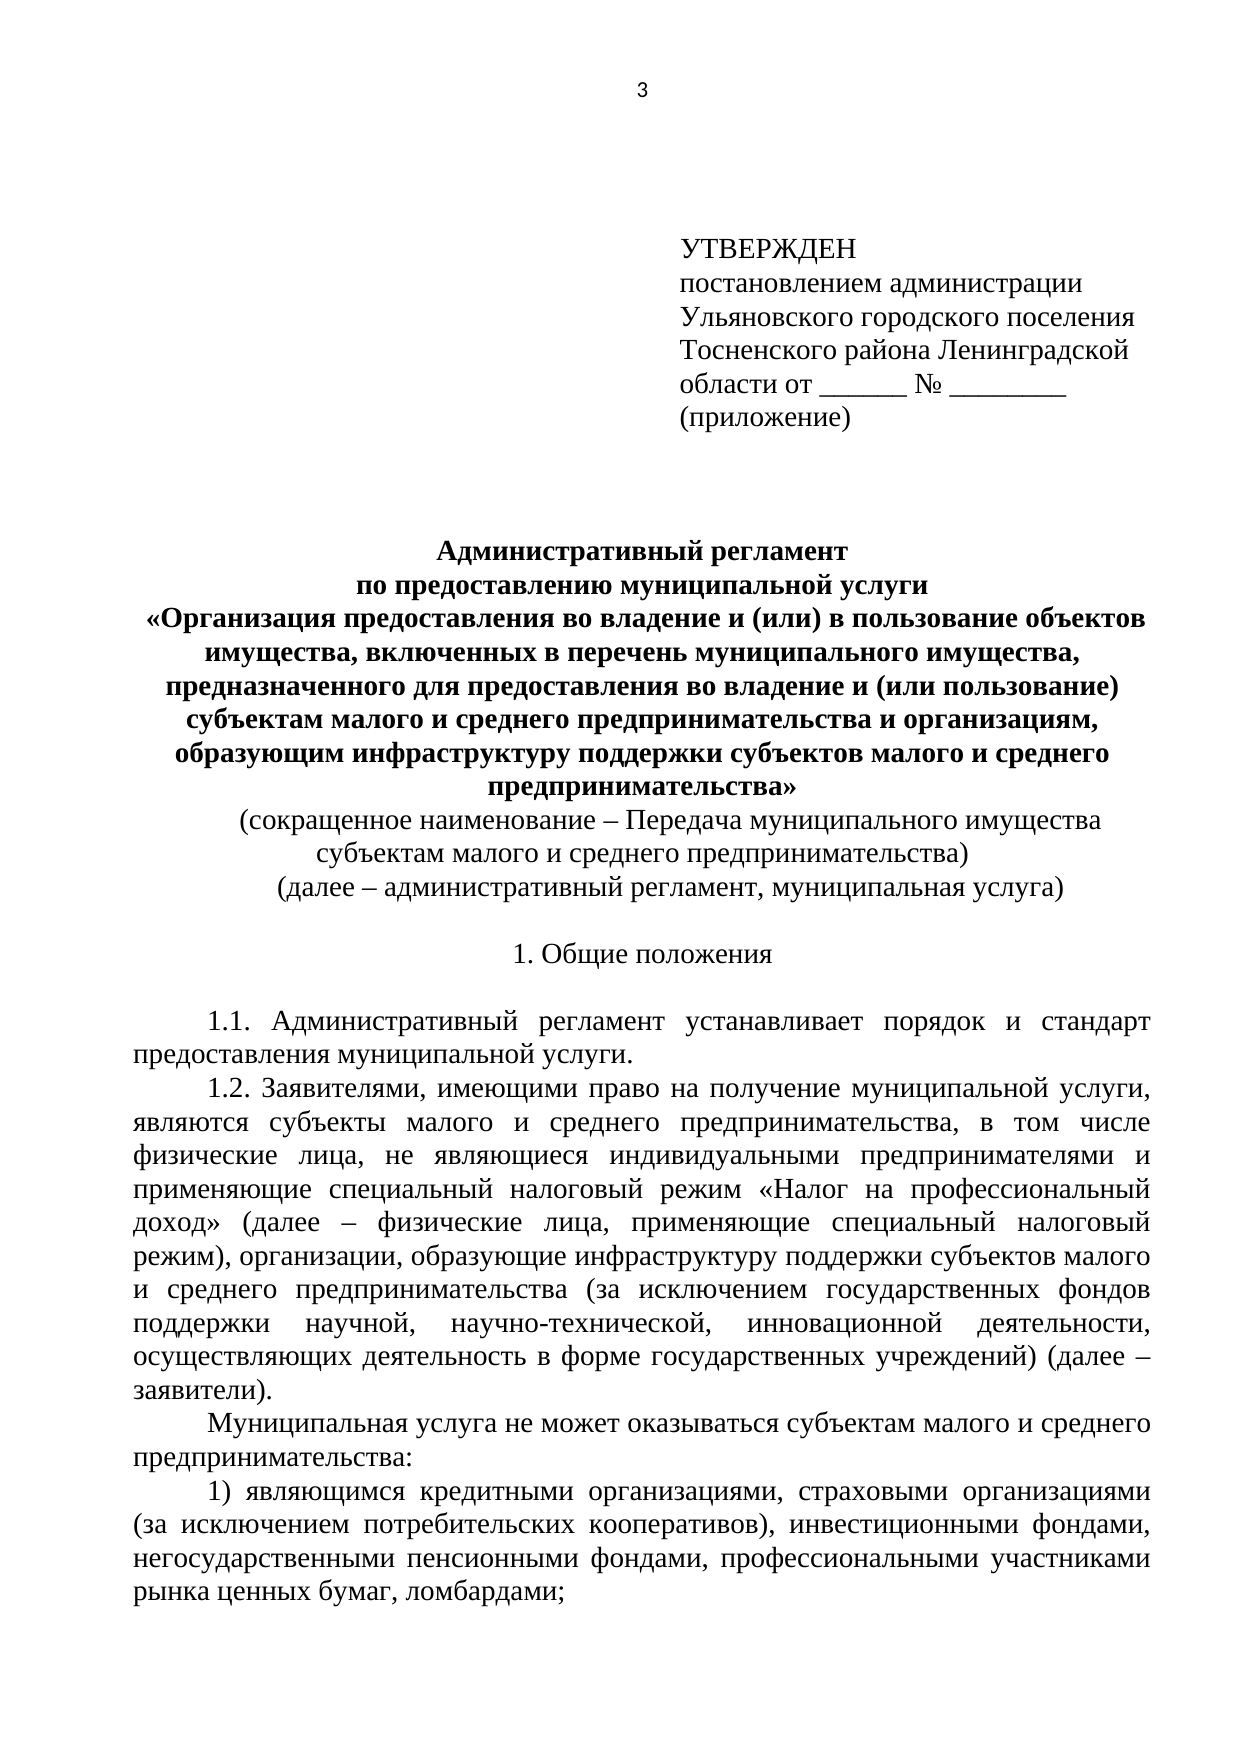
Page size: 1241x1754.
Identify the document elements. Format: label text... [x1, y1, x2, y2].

text «Организация предоставления во владение и (или) в пользование объектов имущества, включенных в перечень муниципального имущества, предназначенного для предоставления во владение и (или пользование) субъектам малого и среднего предпринимательства и организациям, образующим инфраструктуру поддержки субъектов малого и среднего предпринимательства» [133, 601, 1152, 802]
text 1.2. Заявителями, имеющими право на получение муниципальной услуги, являются субъекты малого и среднего предпринимательства, в том числе физические лица, не являющиеся индивидуальными предпринимателями и применяющие специальный налоговый режим «Налог на профессиональный доход» (далее – физические лица, применяющие специальный налоговый режим), организации, образующие инфраструктуру поддержки субъектов малого и среднего предпринимательства (за исключением государственных фондов поддержки научной, научно-технической, инновационной деятельности, осуществляющих деятельность в форме государственных учреждений) (далее – заявители). [133, 1070, 1152, 1406]
text Административный регламент [133, 533, 1152, 567]
text Муниципальная услуга не может оказываться субъектам малого и среднего предпринимательства: [133, 1406, 1152, 1473]
text 1) являющимся кредитными организациями, страховыми организациями (за исключением потребительских кооперативов), инвестиционными фондами, негосударственными пенсионными фондами, профессиональными участниками рынка ценных бумаг, ломбардами; [133, 1473, 1152, 1607]
text (далее – административный регламент, муниципальная услуга) [133, 869, 1152, 902]
text 1. Общие положения [133, 936, 1152, 969]
text 1.1. Административный регламент устанавливает порядок и стандарт предоставления муниципальной услуги. [133, 1003, 1152, 1070]
text (сокращенное наименование – Передача муниципального имущества субъектам малого и среднего предпринимательства) [133, 802, 1152, 869]
text УТВЕРЖДЕН [133, 232, 1152, 265]
text (приложение) [679, 399, 1152, 433]
text постановлением администрации Ульяновского городского поселения Тосненского района Ленинградской области от ______ № ________ [679, 265, 1152, 399]
text по предоставлению муниципальной услуги [133, 567, 1152, 601]
